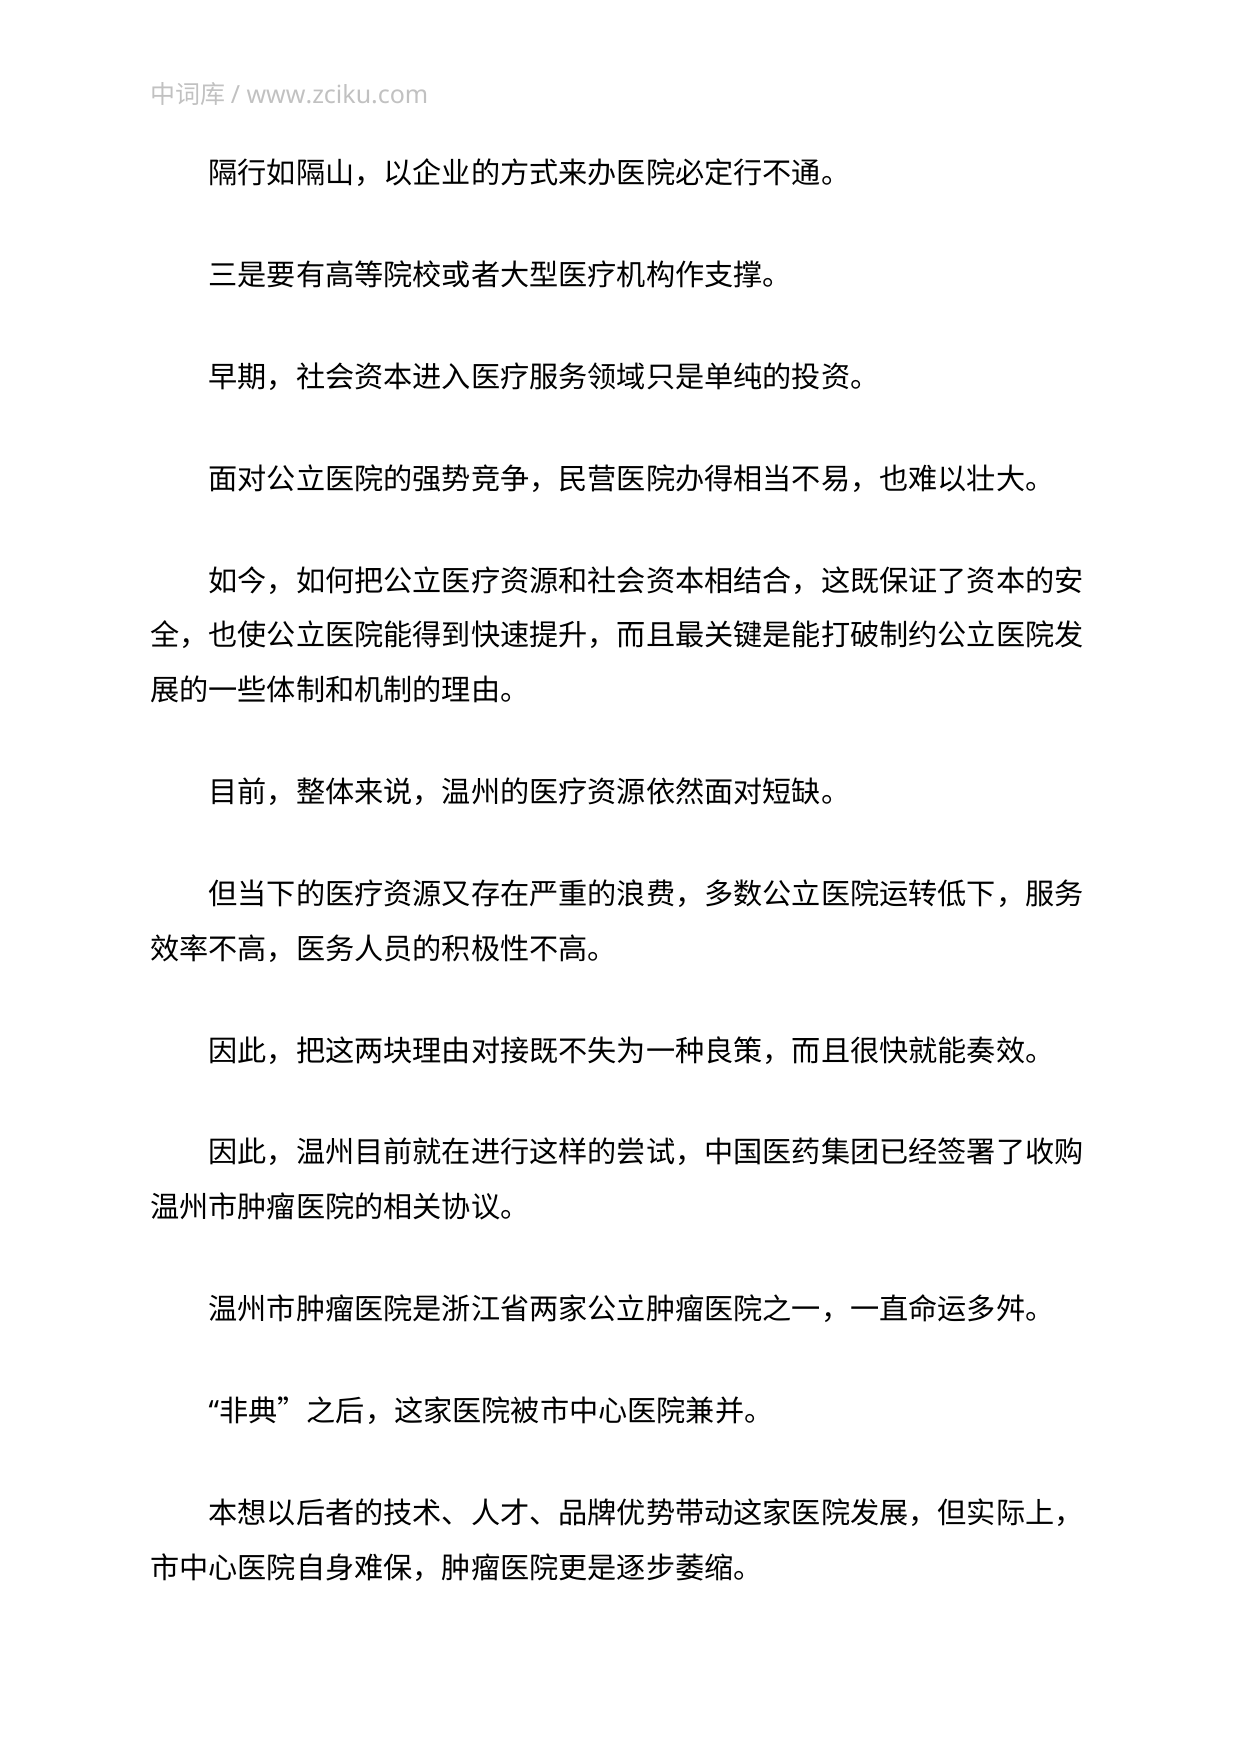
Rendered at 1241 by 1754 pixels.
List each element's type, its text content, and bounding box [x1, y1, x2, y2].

text 如今，如何把公立医疗资源和社会资本相结合，这既保证了资本的安全，也使公立医院能得到快速提升，而且最关键是能打破制约公立医院发展的一些体制和机制的理由。 [150, 557, 1090, 709]
text 目前，整体来说，温州的医疗资源依然面对短缺。 [150, 769, 1090, 811]
text 隔行如隔山，以企业的方式来办医院必定行不通。 [150, 150, 1090, 192]
text 因此，温州目前就在进行这样的尝试，中国医药集团已经签署了收购温州市肿瘤医院的相关协议。 [150, 1129, 1090, 1226]
text 面对公立医院的强势竞争，民营医院办得相当不易，也难以壮大。 [150, 455, 1090, 498]
text 早期，社会资本进入医疗服务领域只是单纯的投资。 [150, 353, 1090, 396]
text 因此，把这两块理由对接既不失为一种良策，而且很快就能奏效。 [150, 1027, 1090, 1069]
text 温州市肿瘤医院是浙江省两家公立肿瘤医院之一，一直命运多舛。 [150, 1286, 1090, 1328]
text 本想以后者的技术、人才、品牌优势带动这家医院发展，但实际上，市中心医院自身难保，肿瘤医院更是逐步萎缩。 [150, 1489, 1090, 1586]
text “非典”之后，这家医院被市中心医院兼并。 [150, 1387, 1090, 1430]
text 但当下的医疗资源又存在严重的浪费，多数公立医院运转低下，服务效率不高，医务人员的积极性不高。 [150, 870, 1090, 968]
text 三是要有高等院校或者大型医疗机构作支撑。 [150, 252, 1090, 294]
